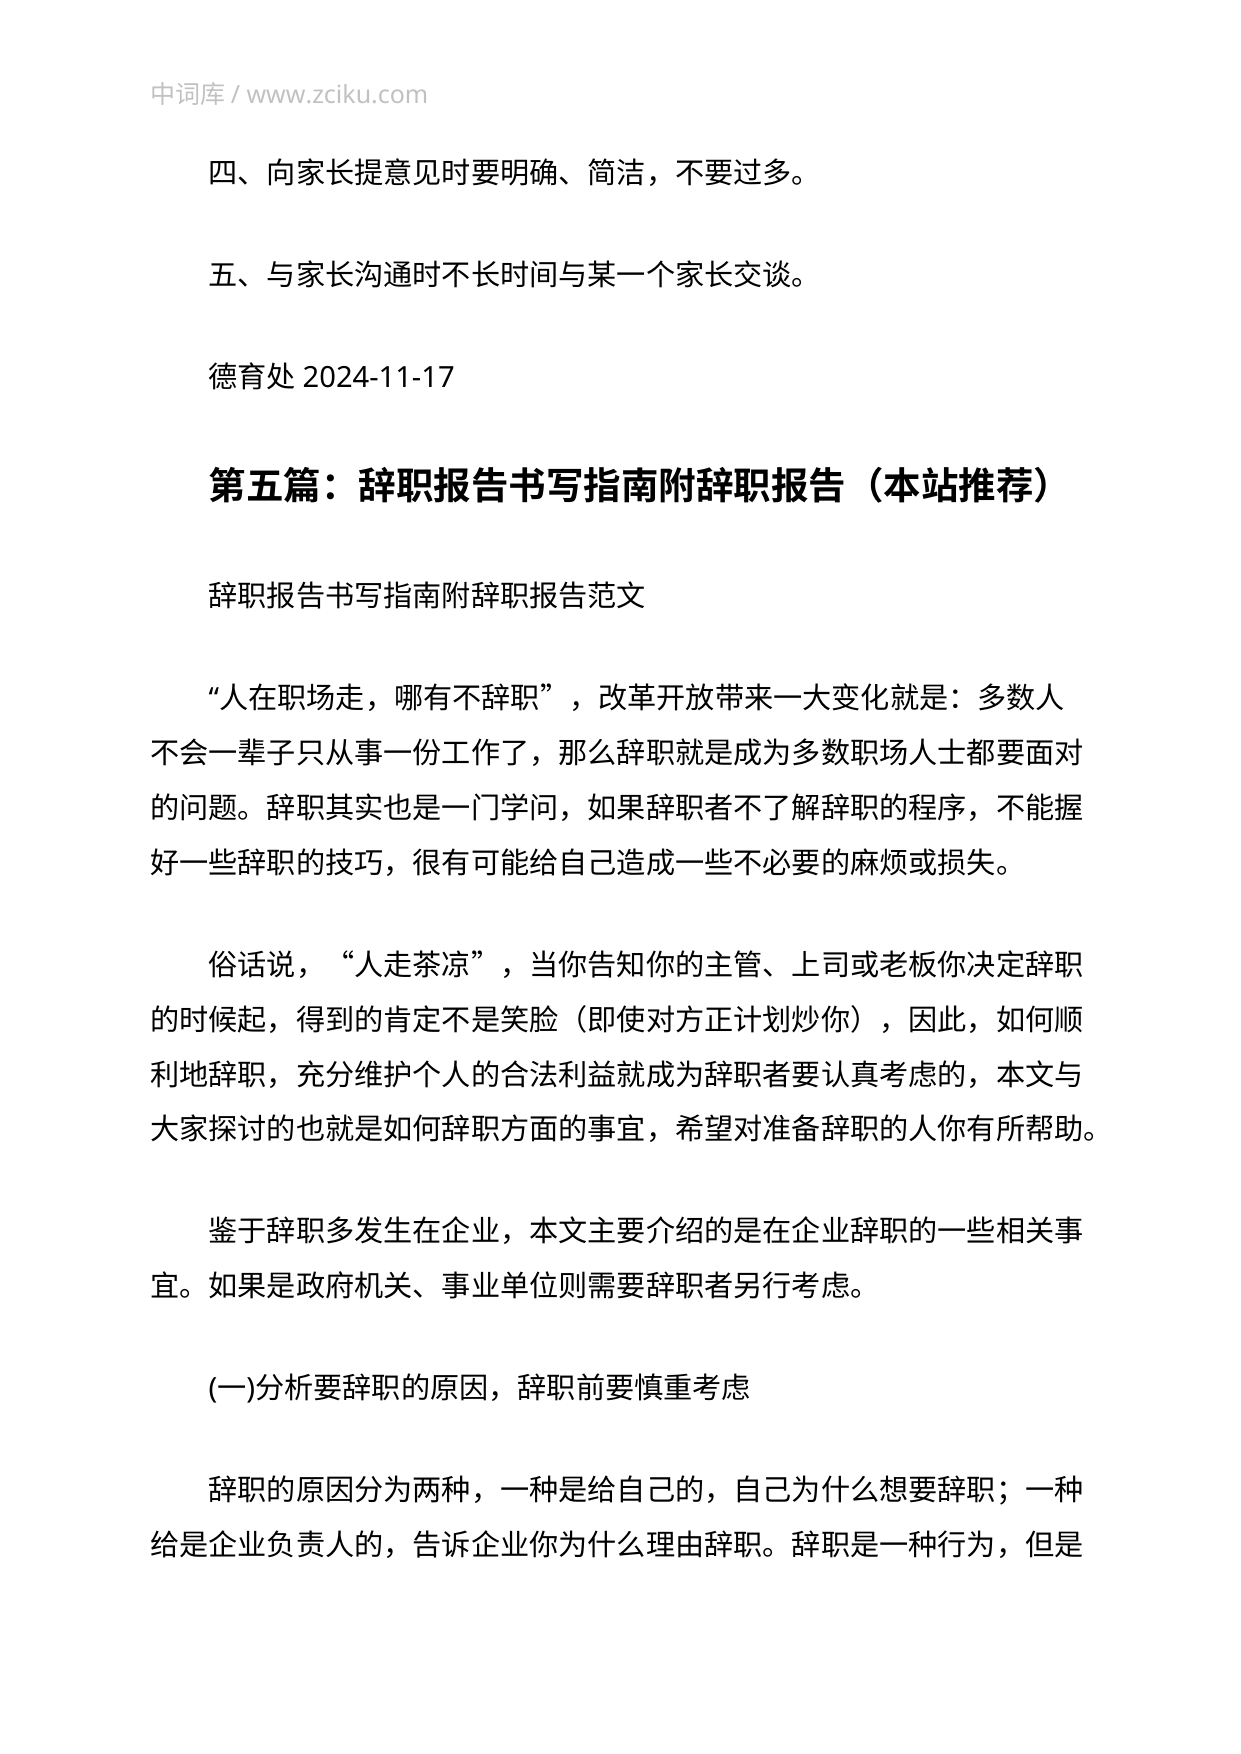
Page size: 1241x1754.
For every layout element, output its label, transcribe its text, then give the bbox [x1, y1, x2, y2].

text 德育处 2024-11-17 [150, 353, 1090, 396]
text 俗话说，“人走茶凉”，当你告知你的主管、上司或老板你决定辞职的时候起，得到的肯定不是笑脸（即使对方正计划炒你），因此，如何顺利地辞职，充分维护个人的合法利益就成为辞职者要认真考虑的，本文与大家探讨的也就是如何辞职方面的事宜，希望对准备辞职的人你有所帮助。 [150, 941, 1090, 1148]
text 辞职报告书写指南附辞职报告范文 [150, 573, 1090, 615]
text 第五篇：辞职报告书写指南附辞职报告（本站推荐） [150, 456, 1090, 510]
text 五、与家长沟通时不长时间与某一个家长交谈。 [150, 252, 1090, 294]
text 鉴于辞职多发生在企业，本文主要介绍的是在企业辞职的一些相关事宜。如果是政府机关、事业单位则需要辞职者另行考虑。 [150, 1208, 1090, 1305]
text “人在职场走，哪有不辞职”，改革开放带来一大变化就是：多数人不会一辈子只从事一份工作了，那么辞职就是成为多数职场人士都要面对的问题。辞职其实也是一门学问，如果辞职者不了解辞职的程序，不能握好一些辞职的技巧，很有可能给自己造成一些不必要的麻烦或损失。 [150, 675, 1090, 882]
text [150, 1466, 1090, 1563]
text 四、向家长提意见时要明确、简洁，不要过多。 [150, 150, 1090, 192]
text (一)分析要辞职的原因，辞职前要慎重考虑 [150, 1364, 1090, 1407]
